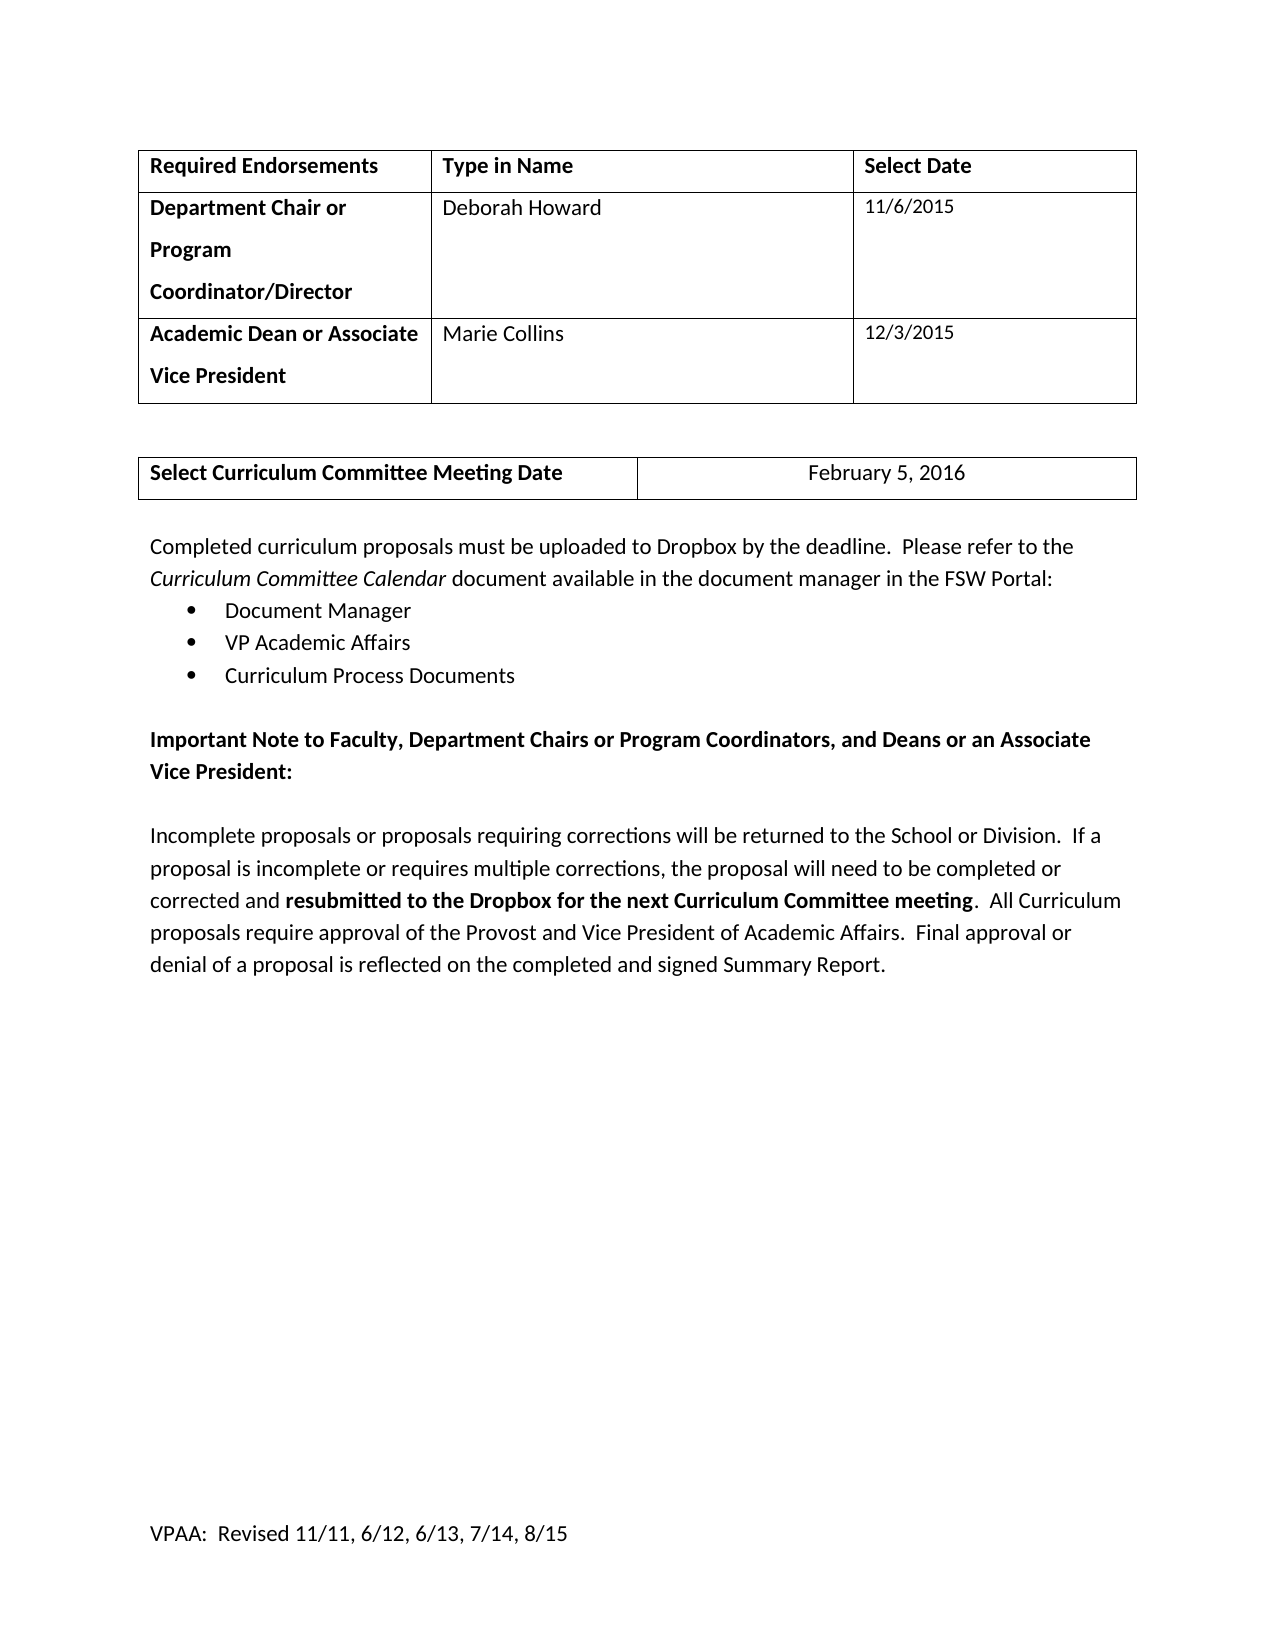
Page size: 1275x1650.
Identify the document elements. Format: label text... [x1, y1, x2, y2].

list Document Manager [187, 596, 1125, 624]
list Curriculum Process Documents [187, 661, 1125, 689]
table_header Type in Name [432, 151, 853, 192]
table_header Select Date [854, 151, 1136, 192]
list VP Academic Affairs [187, 628, 1125, 657]
text Completed curriculum proposals must be uploaded to Dropbox by the deadline. Please refer to the Curriculum Committee Calendar document available in the document manager in the FSW Portal: [150, 532, 1125, 592]
table_header Required Endorsements [139, 151, 431, 192]
text Important Note to Faculty, Department Chairs or Program Coordinators, and Deans or an Associate Vice President: [150, 725, 1125, 785]
table_cell Academic Dean or Associate Vice President [139, 319, 431, 402]
table_cell Deborah Howard [432, 193, 853, 318]
table_header Select Curriculum Committee Meeting Date [139, 458, 637, 499]
table_cell Marie Collins [432, 319, 853, 402]
table_cell Department Chair or Program Coordinator/Director [139, 193, 431, 318]
text Incomplete proposals or proposals requiring corrections will be returned to the School or Division. If a proposal is incomplete or requires multiple corrections, the proposal will need to be completed or corrected and resubmitted to the Dropbox for the next Curriculum Committee meeting. All Curriculum proposals require approval of the Provost and Vice President of Academic Affairs. Final approval or denial of a proposal is reflected on the completed and signed Summary Report. [150, 822, 1125, 978]
